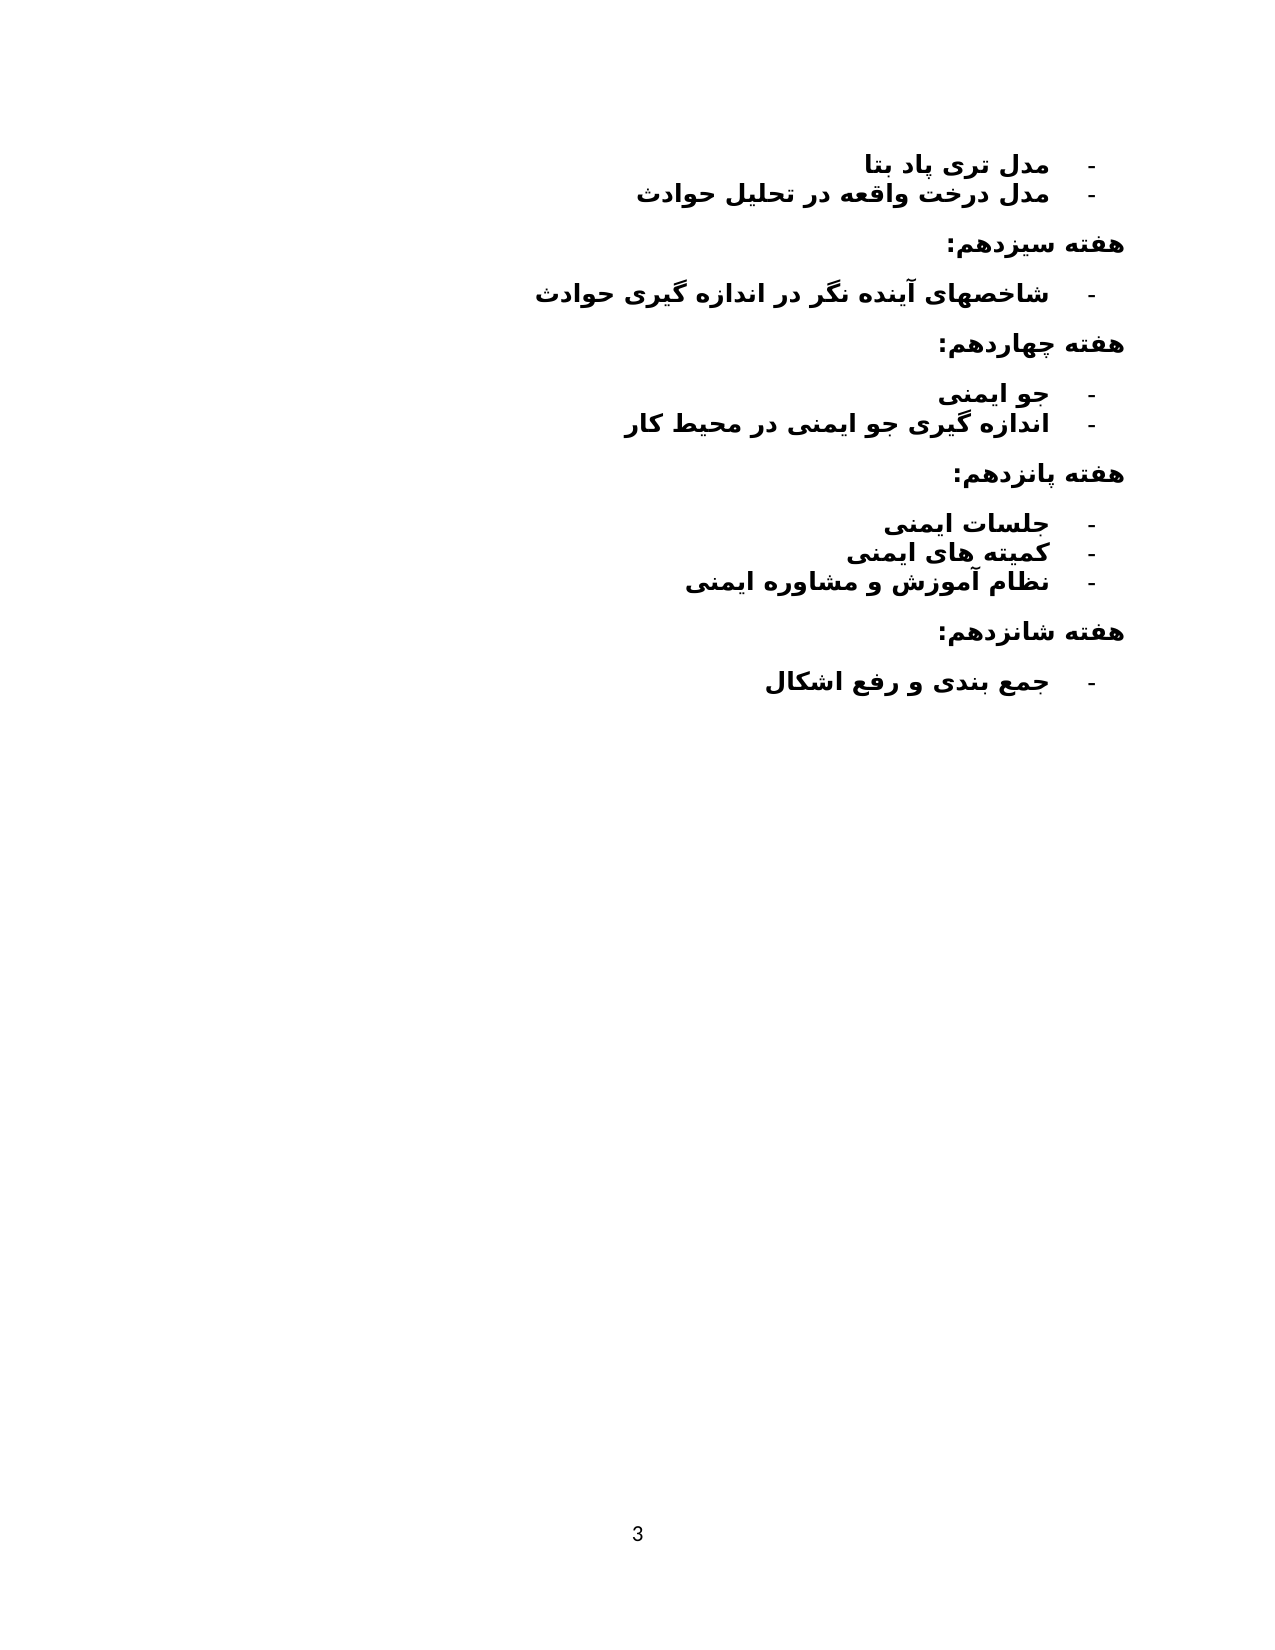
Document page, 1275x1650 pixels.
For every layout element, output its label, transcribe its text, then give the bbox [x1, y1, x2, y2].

list جو ایمنی [150, 379, 1087, 409]
list مدل درخت واقعه در تحلیل حوادث [150, 179, 1087, 208]
list شاخصهای آینده نگر در اندازه گیری حوادث [150, 279, 1087, 309]
text هفته چهاردهم: [150, 329, 1125, 359]
text هفته سیزدهم: [150, 229, 1125, 258]
list جمع بندی و رفع اشکال [150, 667, 1087, 697]
list کمیته های ایمنی [150, 538, 1087, 567]
list جلسات ایمنی [150, 509, 1087, 538]
text هفته شانزدهم: [150, 617, 1125, 647]
list نظام آموزش و مشاوره ایمنی [150, 567, 1087, 597]
text هفته پانزدهم: [150, 459, 1125, 488]
list اندازه گیری جو ایمنی در محیط کار [150, 409, 1087, 438]
list مدل تری پاد بتا [150, 150, 1087, 179]
